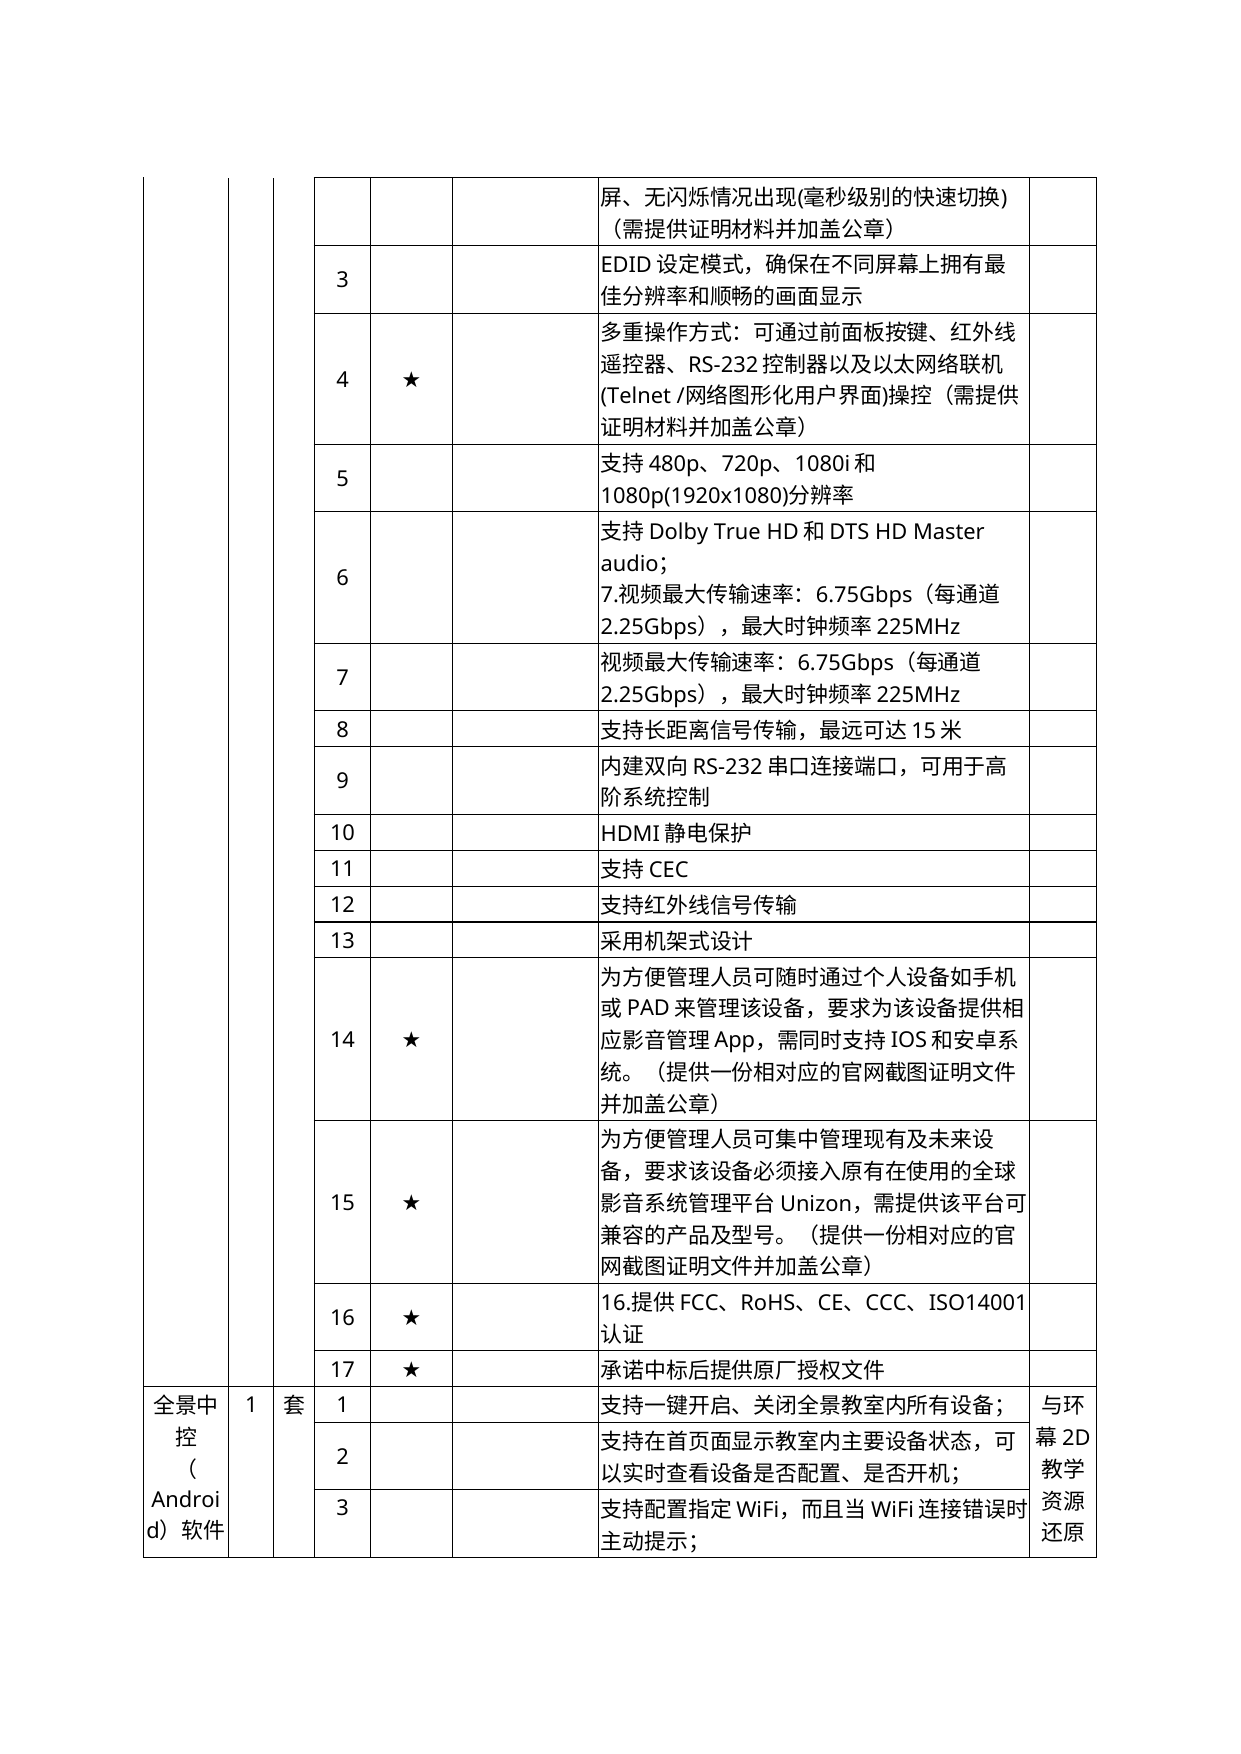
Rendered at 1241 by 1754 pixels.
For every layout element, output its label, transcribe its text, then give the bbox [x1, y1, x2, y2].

table_cell [453, 815, 598, 849]
table_cell 内建双向RS-232串口连接端口，可用于高阶系统控制 [599, 747, 1029, 814]
table_cell 14 [315, 958, 370, 1120]
table_cell 支持在首页面显示教室内主要设备状态，可以实时查看设备是否配置、是否开机； [599, 1423, 1029, 1489]
table_cell [371, 851, 452, 886]
table_cell [453, 1490, 598, 1557]
table_cell [1030, 958, 1096, 1120]
table_cell 3 [315, 246, 370, 312]
table_cell ★ [371, 178, 452, 245]
table_cell 6 [315, 512, 370, 642]
table_cell [453, 711, 598, 746]
table_cell [453, 747, 598, 814]
table_cell [453, 958, 598, 1120]
table_cell [371, 445, 452, 511]
table_cell [1030, 246, 1096, 312]
table_cell 全景中控（Android）软件 [144, 1387, 228, 1557]
table_cell 2 [315, 178, 370, 245]
table_cell 3 [315, 1490, 370, 1557]
table_cell [1030, 314, 1096, 443]
table_cell [371, 711, 452, 746]
table_cell [371, 512, 452, 642]
table_cell [453, 314, 598, 443]
table_cell [1030, 923, 1096, 957]
table_cell ★ [371, 1284, 452, 1350]
table_cell [453, 1121, 598, 1282]
table_cell [1030, 178, 1096, 245]
table_cell 1 [229, 1387, 273, 1557]
table_cell 4 [315, 314, 370, 443]
table_cell ★ [371, 1121, 452, 1282]
table_cell 7 [315, 644, 370, 710]
table_cell 视频最大传输速率：6.75Gbps（每通道2.25Gbps），最大时钟频率225MHz [599, 644, 1029, 710]
table_cell 套 [274, 1387, 314, 1557]
table_cell 5 [315, 445, 370, 511]
table_cell [371, 246, 452, 312]
table_cell 为方便管理人员可随时通过个人设备如手机或PAD来管理该设备，要求为该设备提供相应影音管理App，需同时支持IOS和安卓系统。（提供一份相对应的官网截图证明文件并加盖公章） [599, 958, 1029, 1120]
table_cell ★ [371, 314, 452, 443]
table_cell 支持Dolby True HD和DTS HD Master audio； 7.视频最大传输速率：6.75Gbps（每通道2.25Gbps），最大时钟频率225MHz [599, 512, 1029, 642]
table_cell [1030, 851, 1096, 886]
table_cell [453, 851, 598, 886]
table_cell 16 [315, 1284, 370, 1350]
table_cell [1030, 711, 1096, 746]
table_cell HDMI静电保护 [599, 815, 1029, 849]
table_cell 承诺中标后提供原厂授权文件 [599, 1351, 1029, 1386]
table_cell 17 [315, 1351, 370, 1386]
table_cell [453, 887, 598, 921]
table_cell [453, 1351, 598, 1386]
table_cell 支持480p、720p、1080i和1080p(1920x1080)分辨率 [599, 445, 1029, 511]
table_cell [371, 644, 452, 710]
table_cell [1030, 1351, 1096, 1386]
table_cell [1030, 644, 1096, 710]
table_cell 9 [315, 747, 370, 814]
table_cell ★ [371, 958, 452, 1120]
table_cell 支持CEC [599, 851, 1029, 886]
table_cell 采用机架式设计 [599, 923, 1029, 957]
table_cell [371, 923, 452, 957]
table_cell [453, 923, 598, 957]
table_cell [1030, 747, 1096, 814]
table_cell [453, 246, 598, 312]
table_cell [453, 644, 598, 710]
table_cell 2 [315, 1423, 370, 1489]
table_cell [1030, 512, 1096, 642]
table_cell [371, 747, 452, 814]
table_cell [453, 1387, 598, 1422]
table_cell 支持配置指定WiFi，而且当WiFi连接错误时主动提示； [599, 1490, 1029, 1557]
table_cell [371, 1423, 452, 1489]
table_cell [453, 445, 598, 511]
table_cell 15 [315, 1121, 370, 1282]
table_cell 13 [315, 923, 370, 957]
table_cell [1030, 887, 1096, 921]
table_cell [453, 1423, 598, 1489]
table_cell 11 [315, 851, 370, 886]
table_cell 16.提供FCC、RoHS、CE、CCC、ISO14001认证 [599, 1284, 1029, 1350]
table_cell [599, 178, 1029, 245]
table_cell [371, 815, 452, 849]
table_cell EDID设定模式，确保在不同屏幕上拥有最佳分辨率和顺畅的画面显示 [599, 246, 1029, 312]
table_cell 1 [315, 1387, 370, 1422]
table_cell [1030, 815, 1096, 849]
table_cell [1030, 1121, 1096, 1282]
table_cell [1030, 445, 1096, 511]
table_cell 8 [315, 711, 370, 746]
table_cell [371, 1387, 452, 1422]
table_cell 与环幕2D教学资源还原软件配套使用，方便教师快速展示全景图片、全景视频、三维模型、场景互动课件等媒体资源。 [1030, 1387, 1096, 1557]
table_cell 12 [315, 887, 370, 921]
table_cell 支持一键开启、关闭全景教室内所有设备； [599, 1387, 1029, 1422]
table_cell 为方便管理人员可集中管理现有及未来设备，要求该设备必须接入原有在使用的全球影音系统管理平台Unizon，需提供该平台可兼容的产品及型号。（提供一份相对应的官网截图证明文件并加盖公章） [599, 1121, 1029, 1282]
table_cell [371, 887, 452, 921]
table_cell [453, 512, 598, 642]
table_cell [1030, 1284, 1096, 1350]
table_cell [453, 178, 598, 245]
table_cell [453, 1284, 598, 1350]
table_cell 多重操作方式：可通过前面板按键、红外线遥控器、RS-232控制器以及以太网络联机(Telnet /网络图形化用户界面)操控（需提供证明材料并加盖公章） [599, 314, 1029, 443]
table_cell ★ [371, 1351, 452, 1386]
table_cell 支持红外线信号传输 [599, 887, 1029, 921]
table_cell 支持长距离信号传输，最远可达15米 [599, 711, 1029, 746]
table_cell 10 [315, 815, 370, 849]
table_cell [371, 1490, 452, 1557]
